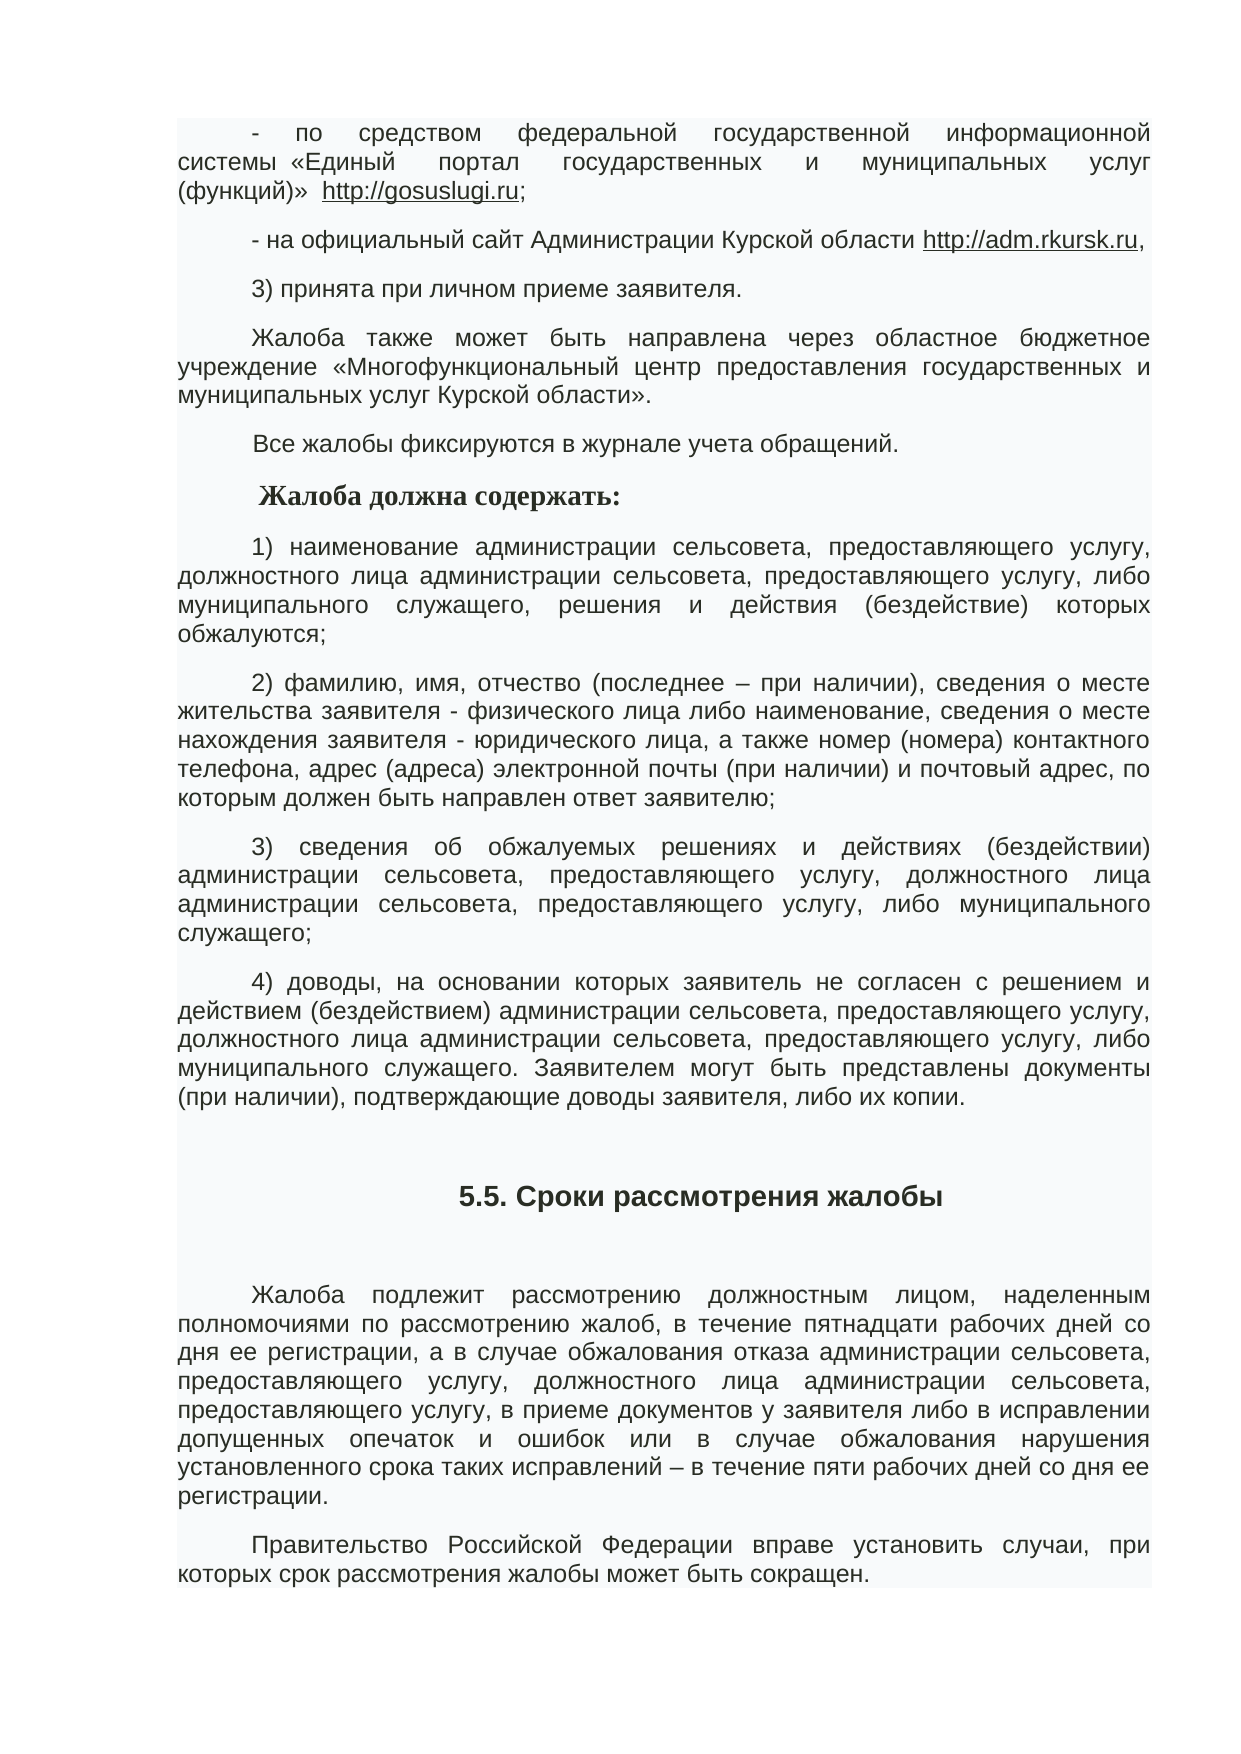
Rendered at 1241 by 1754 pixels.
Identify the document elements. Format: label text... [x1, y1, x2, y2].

text 4) доводы, на основании которых заявитель не согласен с решением и действием (бездействием) администрации сельсовета, предоставляющего услугу, должностного лица администрации сельсовета, предоставляющего услугу, либо муниципального служащего. Заявителем могут быть представлены документы (при наличии), подтверждающие доводы заявителя, либо их копии. [177, 967, 1152, 1111]
text 2) фамилию, имя, отчество (последнее – при наличии), сведения о месте жительства заявителя - физического лица либо наименование, сведения о месте нахождения заявителя - юридического лица, а также номер (номера) контактного телефона, адрес (адреса) электронной почты (при наличии) и почтовый адрес, по которым должен быть направлен ответ заявителю; [177, 668, 1152, 811]
text 3) принята при личном приеме заявителя. [177, 274, 1152, 302]
text - на официальный сайт Администрации Курской области http://adm.rkursk.ru, [177, 225, 1152, 253]
text Жалоба должна содержать: [177, 478, 1152, 512]
text 3) сведения об обжалуемых решениях и действиях (бездействии) администрации сельсовета, предоставляющего услугу, должностного лица администрации сельсовета, предоставляющего услугу, либо муниципального служащего; [177, 832, 1152, 947]
text Все жалобы фиксируются в журнале учета обращений. [177, 429, 1152, 458]
text 1) наименование администрации сельсовета, предоставляющего услугу, должностного лица администрации сельсовета, предоставляющего услугу, либо муниципального служащего, решения и действия (бездействие) которых обжалуются; [177, 532, 1152, 647]
text - по средством федеральной государственной информационной системы «Единый портал государственных и муниципальных услуг (функций)» http://gosuslugi.ru; [177, 118, 1152, 204]
text Правительство Российской Федерации вправе установить случаи, при которых срок рассмотрения жалобы может быть сокращен. [177, 1530, 1152, 1588]
text Жалоба также может быть направлена через областное бюджетное учреждение «Многофункциональный центр предоставления государственных и муниципальных услуг Курской области». [177, 323, 1152, 409]
text 5.5. Сроки рассмотрения жалобы [177, 1179, 1152, 1213]
text Жалоба подлежит рассмотрению должностным лицом, наделенным полномочиями по рассмотрению жалоб, в течение пятнадцати рабочих дней со дня ее регистрации, а в случае обжалования отказа администрации сельсовета, предоставляющего услугу, должностного лица администрации сельсовета, предоставляющего услугу, в приеме документов у заявителя либо в исправлении допущенных опечаток и ошибок или в случае обжалования нарушения установленного срока таких исправлений – в течение пяти рабочих дней со дня ее регистрации. [177, 1280, 1152, 1510]
